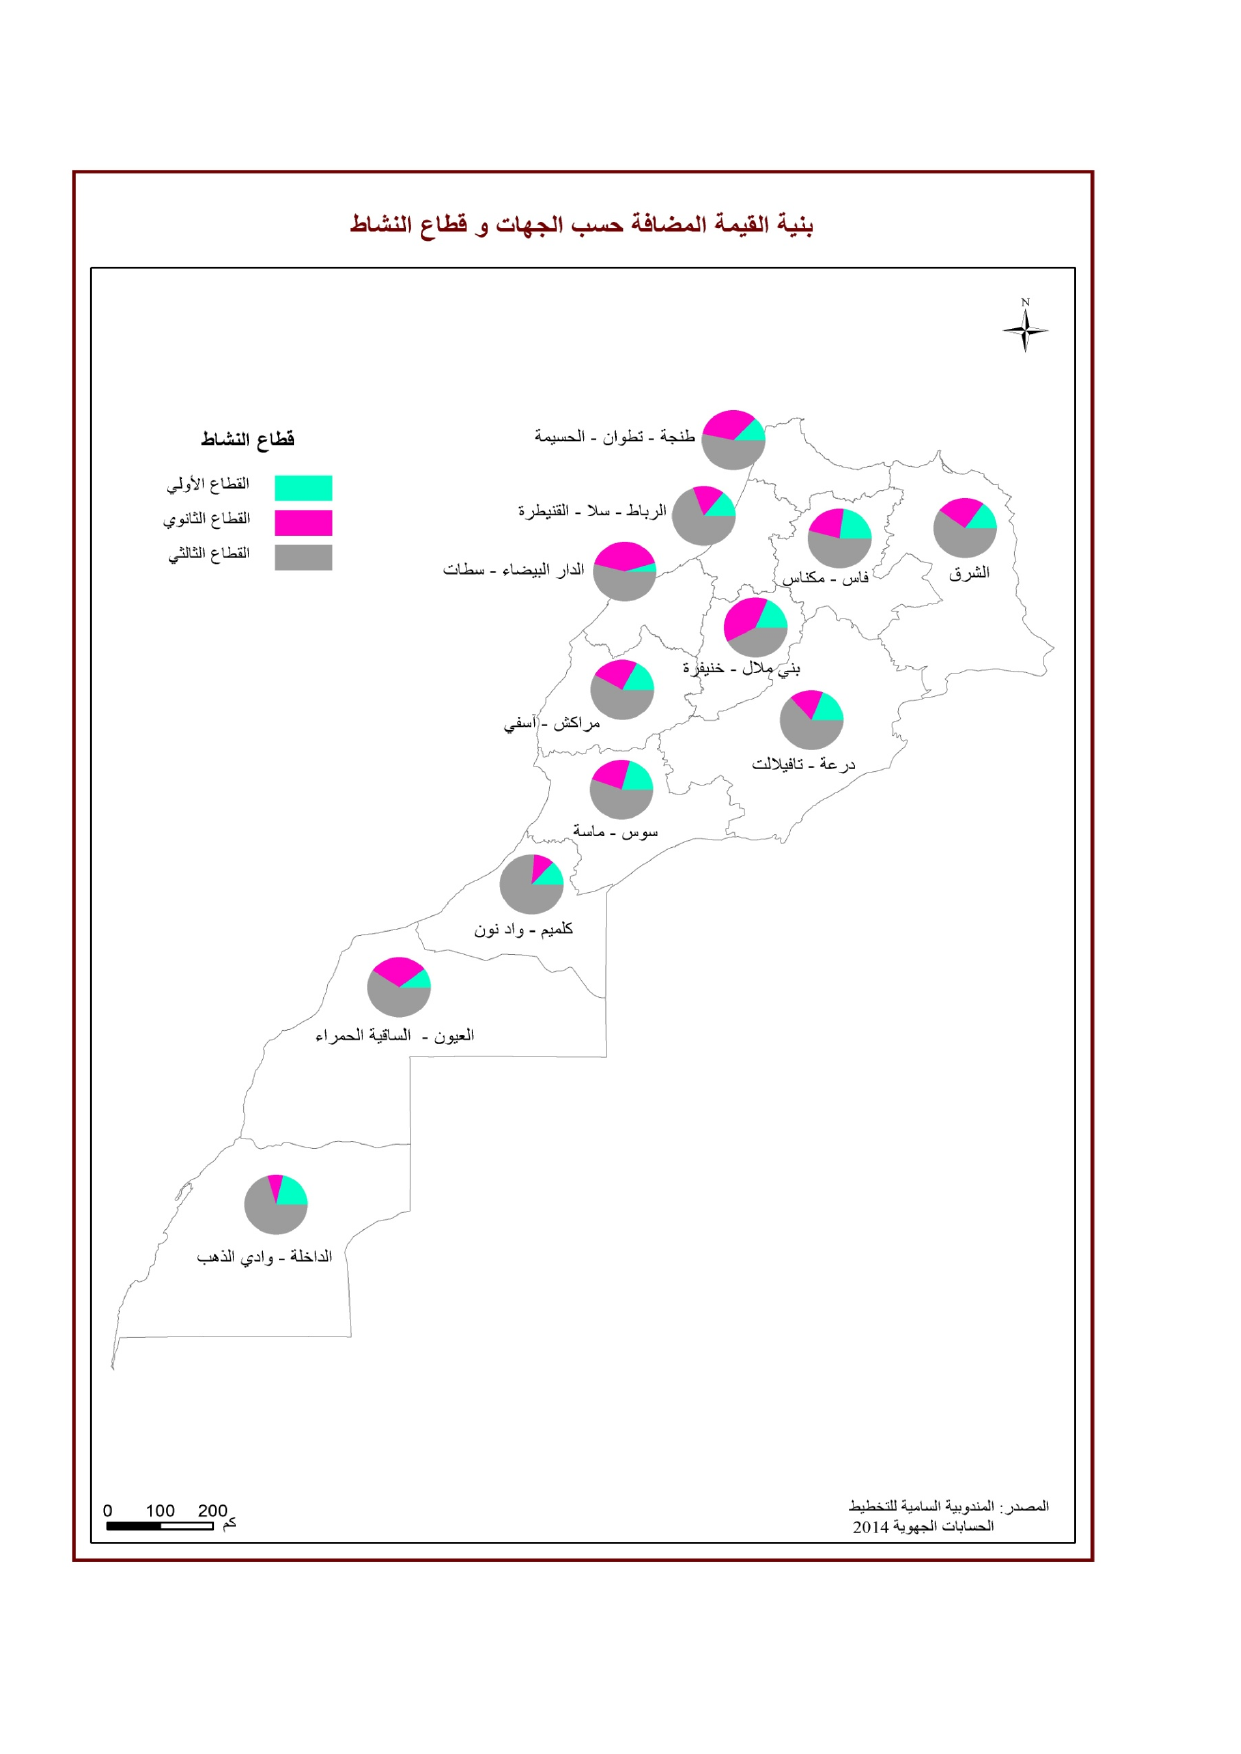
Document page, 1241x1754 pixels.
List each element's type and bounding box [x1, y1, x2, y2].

picture [40, 147, 1123, 1586]
